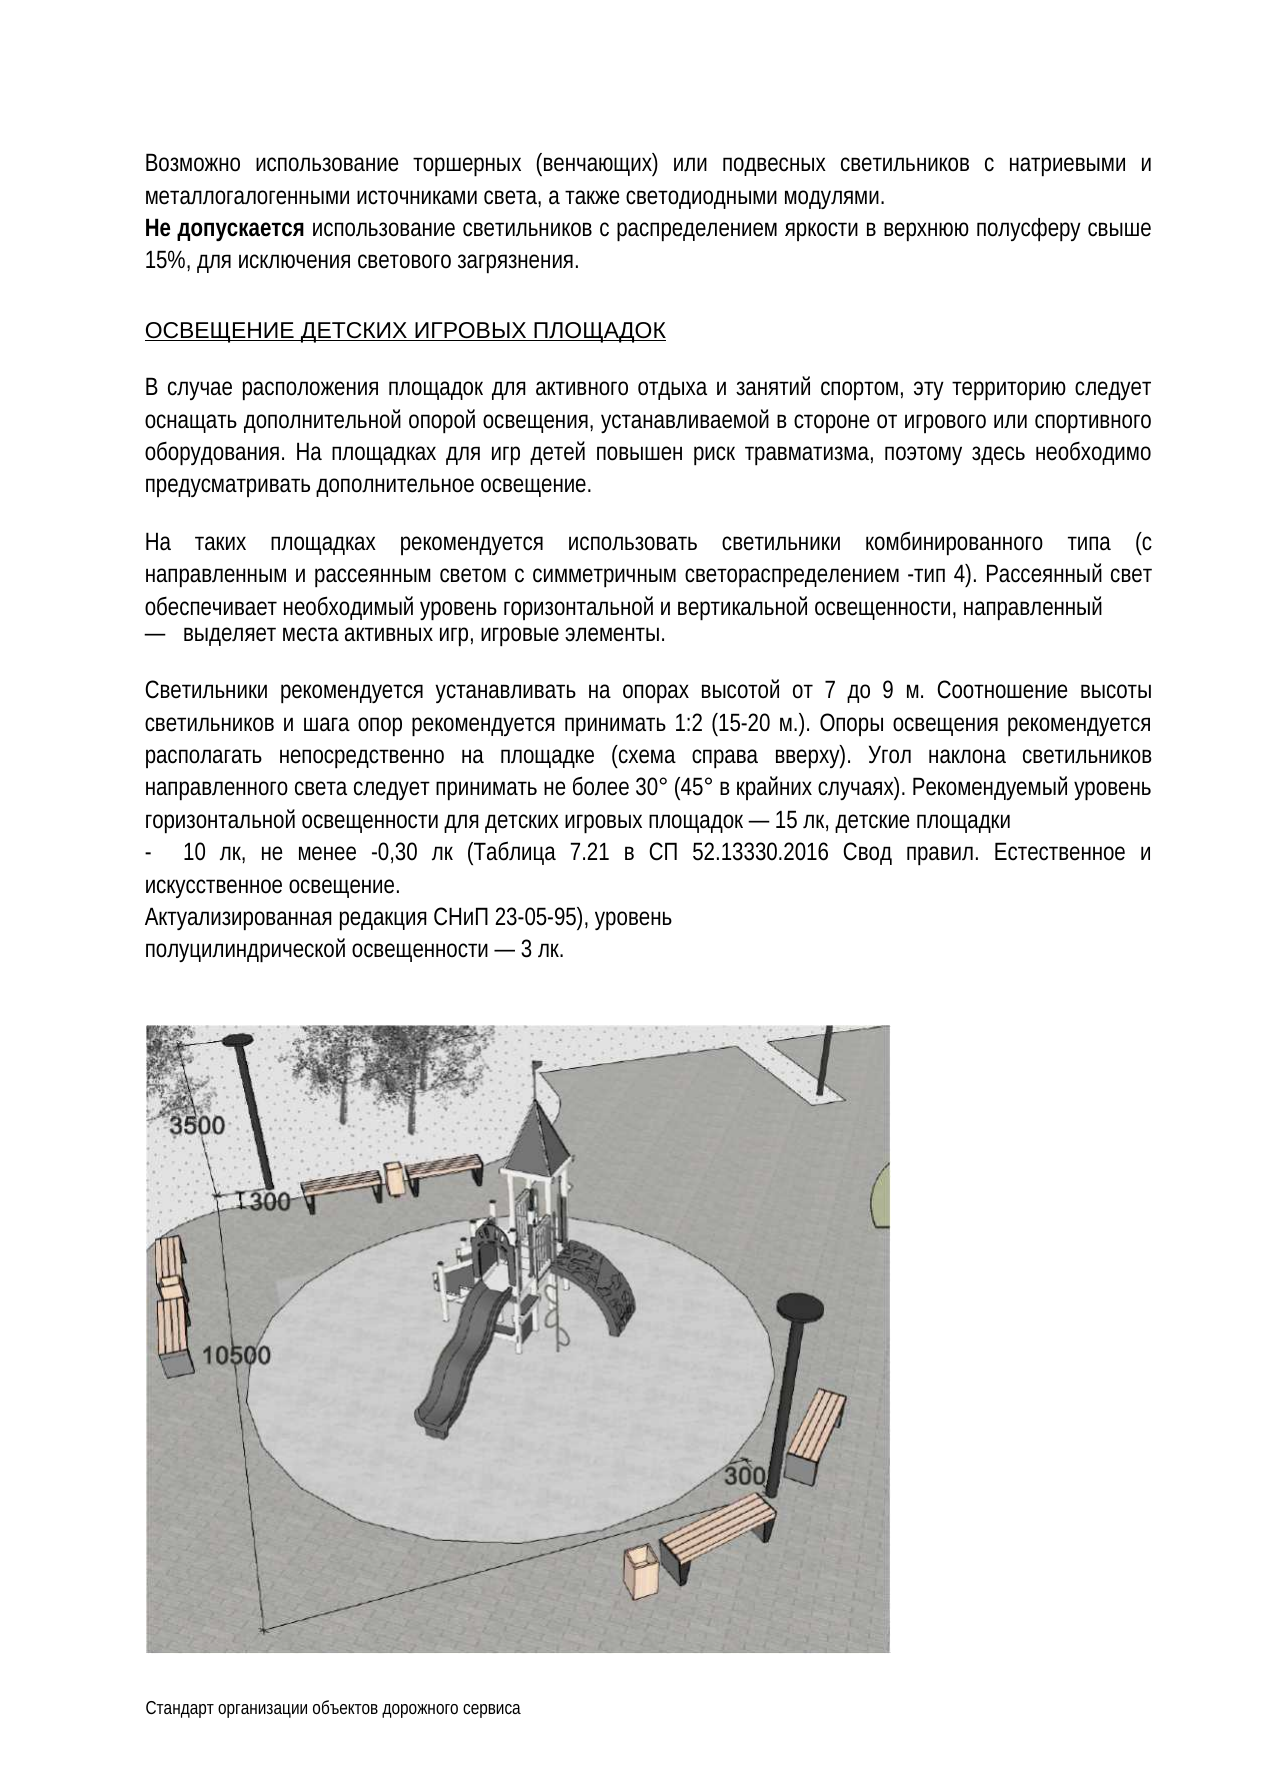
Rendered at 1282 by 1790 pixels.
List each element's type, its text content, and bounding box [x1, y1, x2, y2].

text Светильники рекомендуется устанавливать на опорах высотой от 7 до 9 м. Соотношение высоты светильников и шага опор рекомендуется принимать 1:2 (15-20 м.). Опоры освещения рекомендуется располагать непосредственно на площадке (схема справа вверху). Угол наклона светильников направленного света следует принимать не более 30° (45° в крайних случаях). Рекомендуемый уровень горизонтальной освещенности для детских игровых площадок — 15 лк, детские площадки [144, 673, 1154, 835]
picture [146, 1025, 891, 1654]
text В случае расположения площадок для активного отдыха и занятий спортом, эту территорию следует оснащать дополнительной опорой освещения, устанавливаемой в стороне от игрового или спортивного оборудования. На площадках для игр детей повышен риск травматизма, поэтому здесь необходимо предусматривать дополнительное освещение. [144, 370, 1154, 499]
text Стандарт организации объектов дорожного сервиса [145, 1699, 521, 1718]
list 10 лк, не менее -0,30 лк (Таблица 7.21 в СП 52.13330.2016 Свод правил. Естественное и искусственное освещение. [144, 835, 1154, 899]
text ОСВЕЩЕНИЕ ДЕТСКИХ ИГРОВЫХ ПЛОЩАДОК [144, 321, 1154, 343]
list выделяет места активных игр, игровые элементы. [144, 622, 1154, 647]
text Актуализированная редакция СНиП 23-05-95), уровень полуцилиндрической освещенности — 3 лк. [144, 899, 677, 964]
text Не допускается использование светильников с распределением яркости в верхнюю полусферу свыше 15%, для исключения светового загрязнения. [144, 211, 1154, 276]
text Возможно использование торшерных (венчающих) или подвесных светильников с натриевыми и металлогалогенными источниками света, а также светодиодными модулями. [144, 146, 1154, 211]
text На таких площадках рекомендуется использовать светильники комбинированного типа (с направленным и рассеянным светом с симметричным светораспределением -тип 4). Рассеянный свет обеспечивает необходимый уровень горизонтальной и вертикальной освещенности, направленный [144, 524, 1154, 622]
